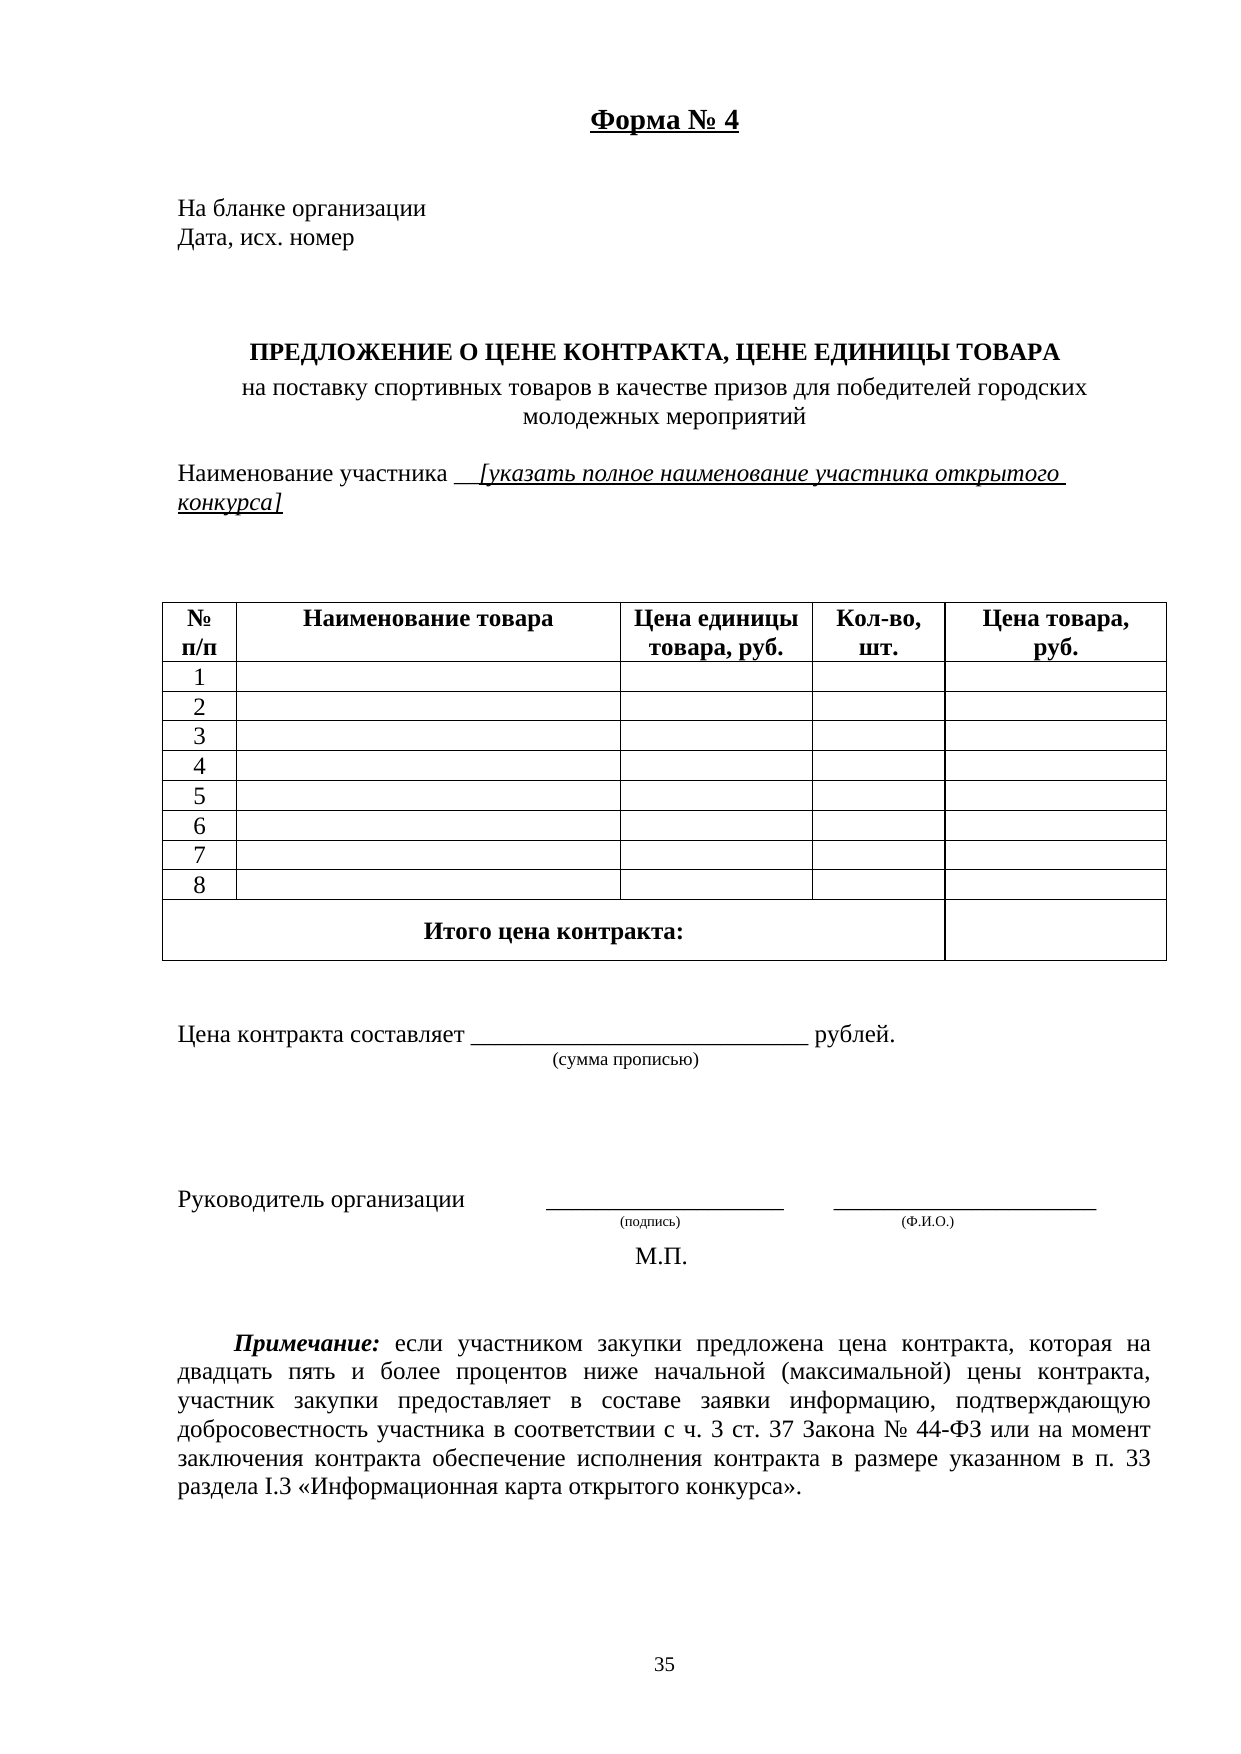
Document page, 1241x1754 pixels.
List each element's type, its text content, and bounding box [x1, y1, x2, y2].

table_cell [621, 841, 812, 869]
table_cell [813, 662, 944, 691]
table_header Кол-во, шт. [813, 603, 944, 661]
table_cell [946, 662, 1166, 691]
table_cell [621, 781, 812, 810]
table_cell [237, 692, 620, 720]
table_cell [237, 781, 620, 810]
text Форма № 4 [177, 102, 1152, 136]
text (подпись) (Ф.И.О.) [177, 1213, 1152, 1241]
table_cell [946, 811, 1166, 839]
table_cell [621, 751, 812, 780]
table_header № п/п [163, 603, 236, 661]
table_cell [621, 721, 812, 750]
table_header Наименование товара [237, 603, 620, 661]
table_cell [946, 870, 1166, 899]
table_cell 8 [163, 870, 236, 899]
text Руководитель организации ___________________ _____________________ [177, 1184, 1152, 1213]
table_cell Итого цена контракта: [163, 900, 944, 960]
table_cell [621, 811, 812, 839]
subtitle Предложение о цене контракта, ЦЕНЕ ЕДИНИЦЫ ТОВАРА [158, 337, 1152, 366]
text (сумма прописью) [177, 1047, 1152, 1069]
table_cell [946, 751, 1166, 780]
table_cell [813, 870, 944, 899]
table_cell [813, 841, 944, 869]
table_cell [946, 900, 1166, 960]
table_header Цена единицы товара, руб. [621, 603, 812, 661]
text Примечание: если участником закупки предложена цена контракта, которая на двадцать пять и более процентов ниже начальной (максимальной) цены контракта, участник закупки предоставляет в составе заявки информацию, подтверждающую добросовестность участника в соответствии с ч. 3 ст. 37 Закона № 44-ФЗ или на момент заключения контракта обеспечение исполнения контракта в размере указанном в п. 33 раздела I.3 «Информационная карта открытого конкурса». [177, 1328, 1152, 1500]
text На бланке организации [177, 193, 1152, 222]
table_cell 4 [163, 751, 236, 780]
text М.П. [177, 1241, 1152, 1270]
table_cell 7 [163, 841, 236, 869]
table_header Цена товара, руб. [946, 603, 1166, 661]
table_cell [237, 870, 620, 899]
text Цена контракта составляет ___________________________ рублей. [177, 1019, 1152, 1047]
table_cell [621, 692, 812, 720]
table_cell [946, 721, 1166, 750]
table_cell [237, 811, 620, 839]
table_cell 5 [163, 781, 236, 810]
table_cell [237, 662, 620, 691]
table_cell [237, 841, 620, 869]
table_cell [237, 721, 620, 750]
table_cell [813, 781, 944, 810]
text Дата, исх. номер [177, 222, 1152, 251]
table_cell [946, 781, 1166, 810]
table_cell [813, 692, 944, 720]
table_cell 6 [163, 811, 236, 839]
table_cell [813, 721, 944, 750]
table_cell [621, 870, 812, 899]
table_cell [946, 841, 1166, 869]
table_cell [946, 692, 1166, 720]
text на поставку спортивных товаров в качестве призов для победителей городских молодежных мероприятий [177, 372, 1152, 430]
table_cell [237, 751, 620, 780]
table_cell [813, 751, 944, 780]
table_cell 3 [163, 721, 236, 750]
table_cell 1 [163, 662, 236, 691]
table_cell 2 [163, 692, 236, 720]
text Наименование участника __[указать полное наименование участника открытого конкурса] [177, 458, 1152, 516]
table_cell [621, 662, 812, 691]
table_cell [813, 811, 944, 839]
